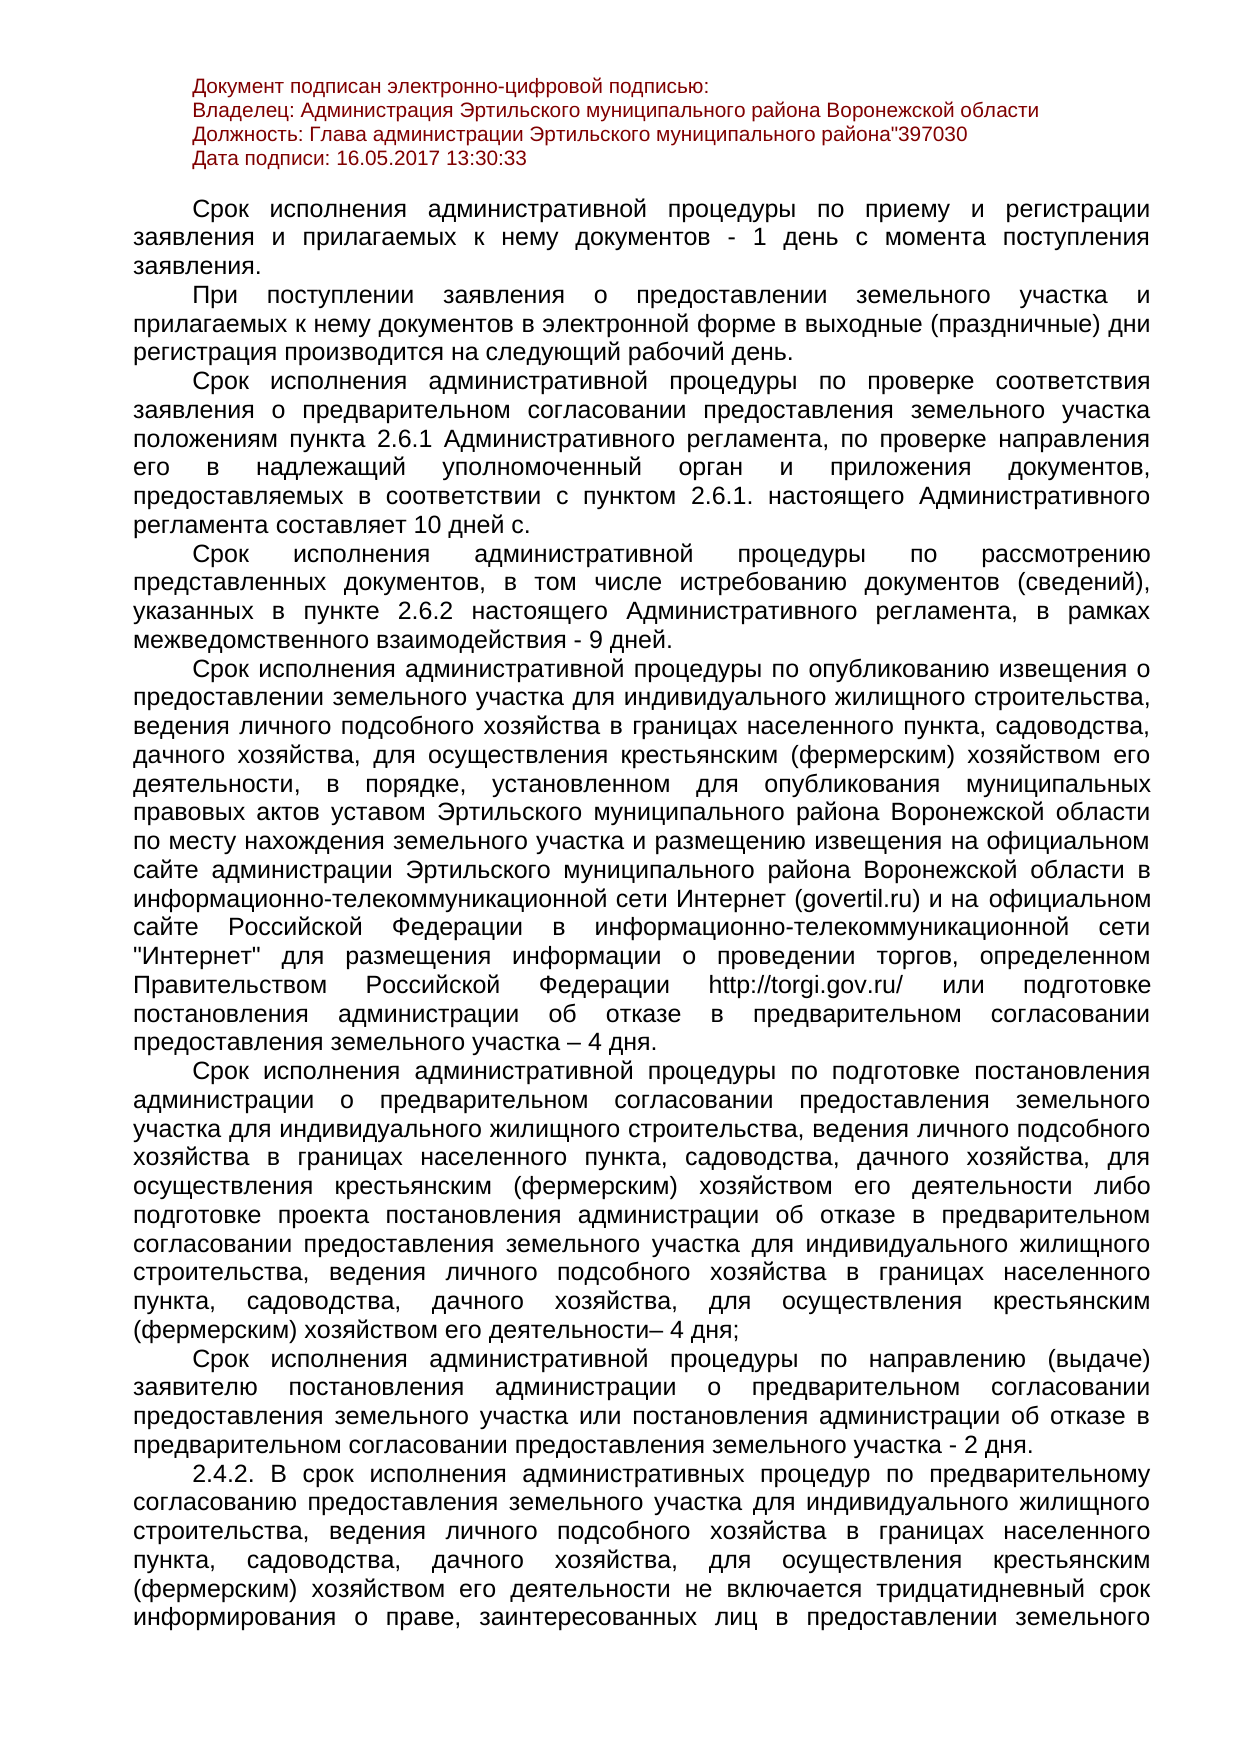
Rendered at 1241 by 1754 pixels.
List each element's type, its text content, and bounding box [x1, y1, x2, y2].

text Срок исполнения административной процедуры по проверке соответствия заявления о предварительном согласовании предоставления земельного участка положениям пункта 2.6.1 Административного регламента, по проверке направления его в надлежащий уполномоченный орган и приложения документов, предоставляемых в соответствии с пунктом 2.6.1. настоящего Административного регламента составляет 10 дней с. [133, 366, 1152, 539]
text Срок исполнения административной процедуры по рассмотрению представленных документов, в том числе истребованию документов (сведений), указанных в пункте 2.6.2 настоящего Административного регламента, в рамках межведомственного взаимодействия - 9 дней. [133, 539, 1152, 654]
text Срок исполнения административной процедуры по подготовке постановления администрации о предварительном согласовании предоставления земельного участка для индивидуального жилищного строительства, ведения личного подсобного хозяйства в границах населенного пункта, садоводства, дачного хозяйства, для осуществления крестьянским (фермерским) хозяйством его деятельности либо подготовке проекта постановления администрации об отказе в предварительном согласовании предоставления земельного участка для индивидуального жилищного строительства, ведения личного подсобного хозяйства в границах населенного пункта, садоводства, дачного хозяйства, для осуществления крестьянским (фермерским) хозяйством его деятельности– 4 дня; [133, 1056, 1152, 1344]
text При поступлении заявления о предоставлении земельного участка и прилагаемых к нему документов в электронной форме в выходные (праздничные) дни регистрация производится на следующий рабочий день. [133, 280, 1152, 366]
text Срок исполнения административной процедуры по приему и регистрации заявления и прилагаемых к нему документов - 1 день с момента поступления заявления. [133, 194, 1152, 280]
text Срок исполнения административной процедуры по опубликованию извещения о предоставлении земельного участка для индивидуального жилищного строительства, ведения личного подсобного хозяйства в границах населенного пункта, садоводства, дачного хозяйства, для осуществления крестьянским (фермерским) хозяйством его деятельности, в порядке, установленном для опубликования муниципальных правовых актов уставом Эртильского муниципального района Воронежской области по месту нахождения земельного участка и размещению извещения на официальном сайте администрации Эртильского муниципального района Воронежской области в информационно-телекоммуникационной сети Интернет (govertil.ru) и на официальном сайте Российской Федерации в информационно-телекоммуникационной сети "Интернет" для размещения информации о проведении торгов, определенном Правительством Российской Федерации http://torgi.gov.ru/ или подготовке постановления администрации об отказе в предварительном согласовании предоставления земельного участка – 4 дня. [133, 654, 1152, 1056]
text Срок исполнения административной процедуры по направлению (выдаче) заявителю постановления администрации о предварительном согласовании предоставления земельного участка или постановления администрации об отказе в предварительном согласовании предоставления земельного участка - 2 дня. [133, 1344, 1152, 1459]
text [133, 1459, 1152, 1631]
